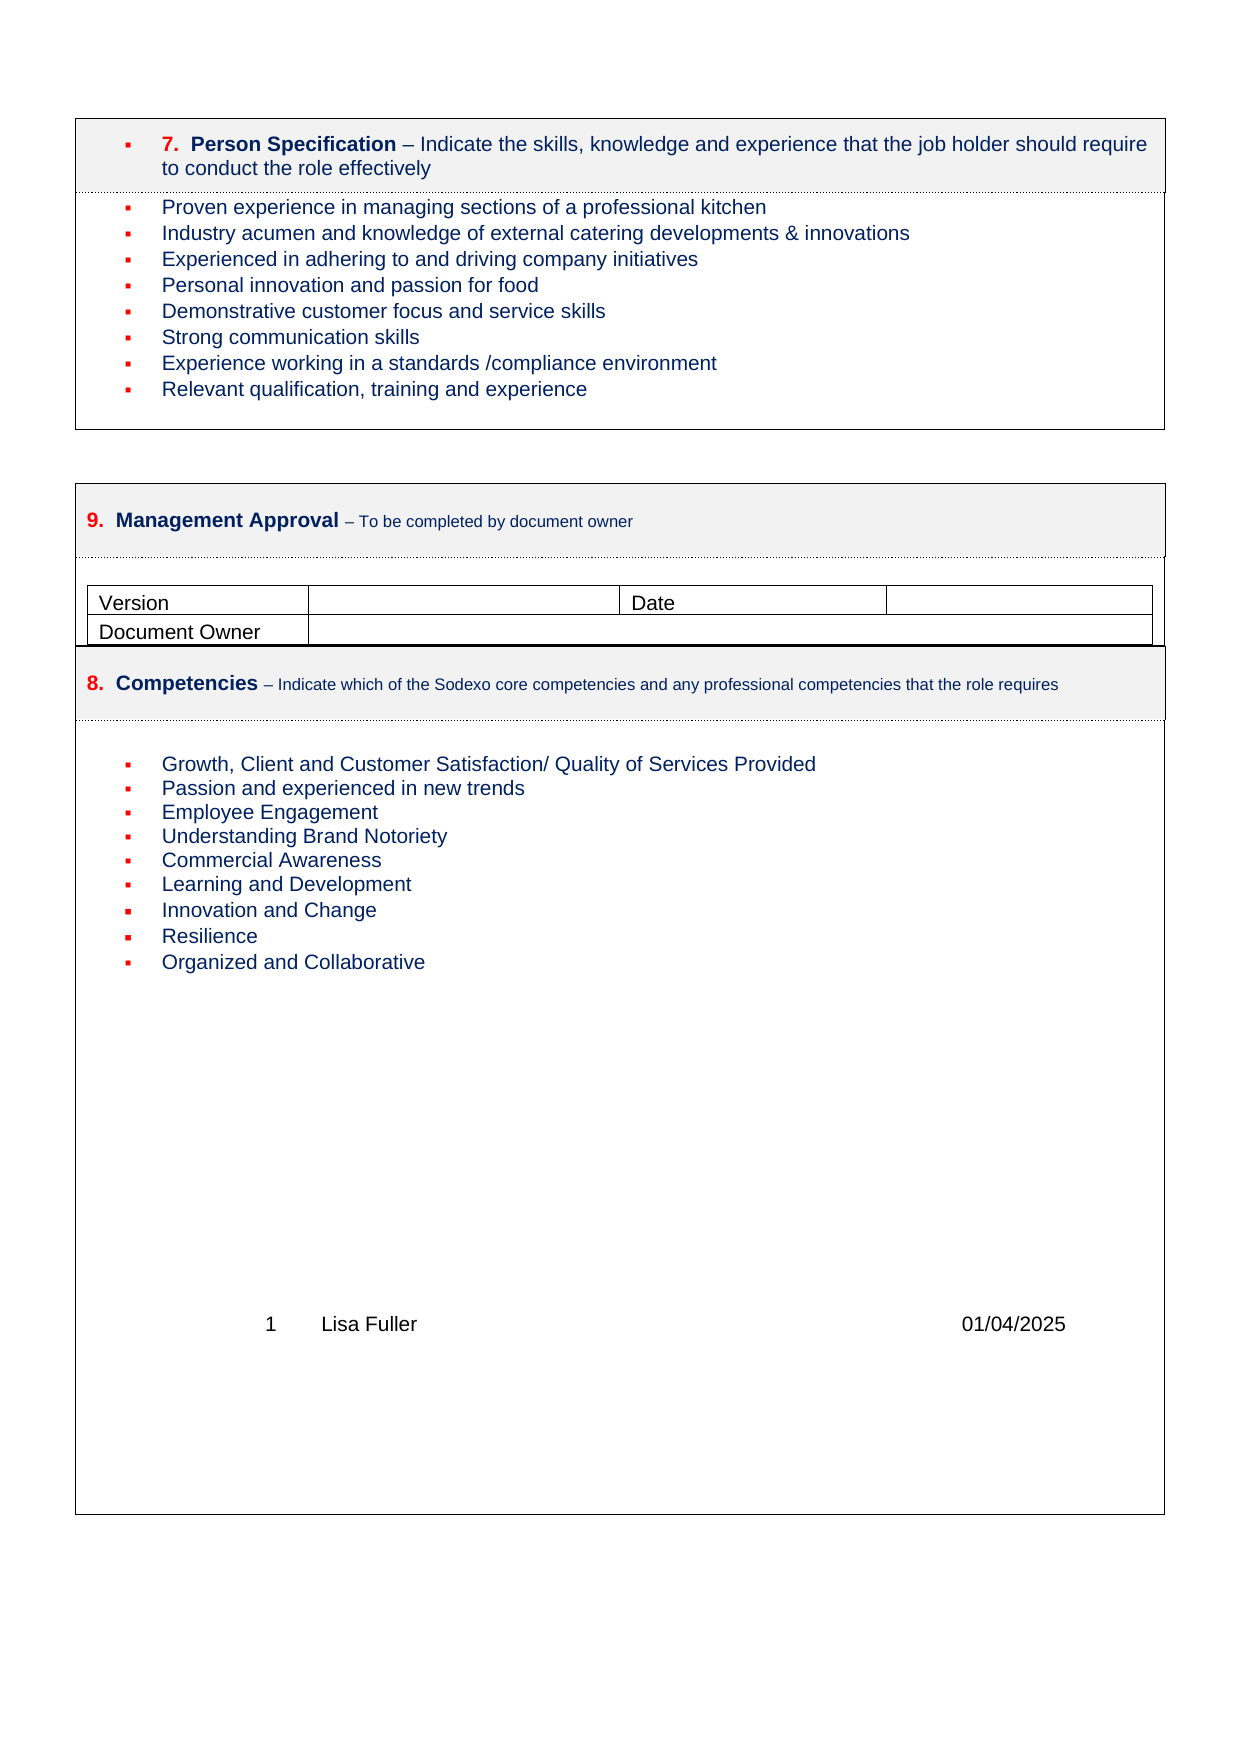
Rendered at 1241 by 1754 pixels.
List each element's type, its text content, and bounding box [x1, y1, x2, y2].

table_header 8. Competencies – Indicate which of the Sodexo core competencies and any professional competencies that the role requires [76, 647, 1165, 719]
table_cell 7. Person Specification – Indicate the skills, knowledge and experience that the job holder should require to conduct the role effectively [76, 119, 1165, 192]
table_header 9. Management Approval – To be completed by document owner [76, 484, 1165, 556]
table_cell Proven experience in managing sections of a professional kitchen Industry acumen and knowledge of external catering developments & innovations Experienced in adhering to and driving company initiatives Personal innovation and passion for food Demonstrative customer focus and service skills Strong communication skills Experience working in a standards /compliance environment Relevant qualification, training and experience [76, 192, 1164, 429]
table_cell Growth, Client and Customer Satisfaction/ Quality of Services Provided Passion and experienced in new trends Employee Engagement Understanding Brand Notoriety Commercial Awareness Learning and Development Innovation and Change Resilience Organized and Collaborative [76, 720, 1164, 1116]
table_cell 1 Lisa Fuller 01/04/2025 [76, 1116, 1164, 1513]
table_cell [76, 556, 1164, 644]
